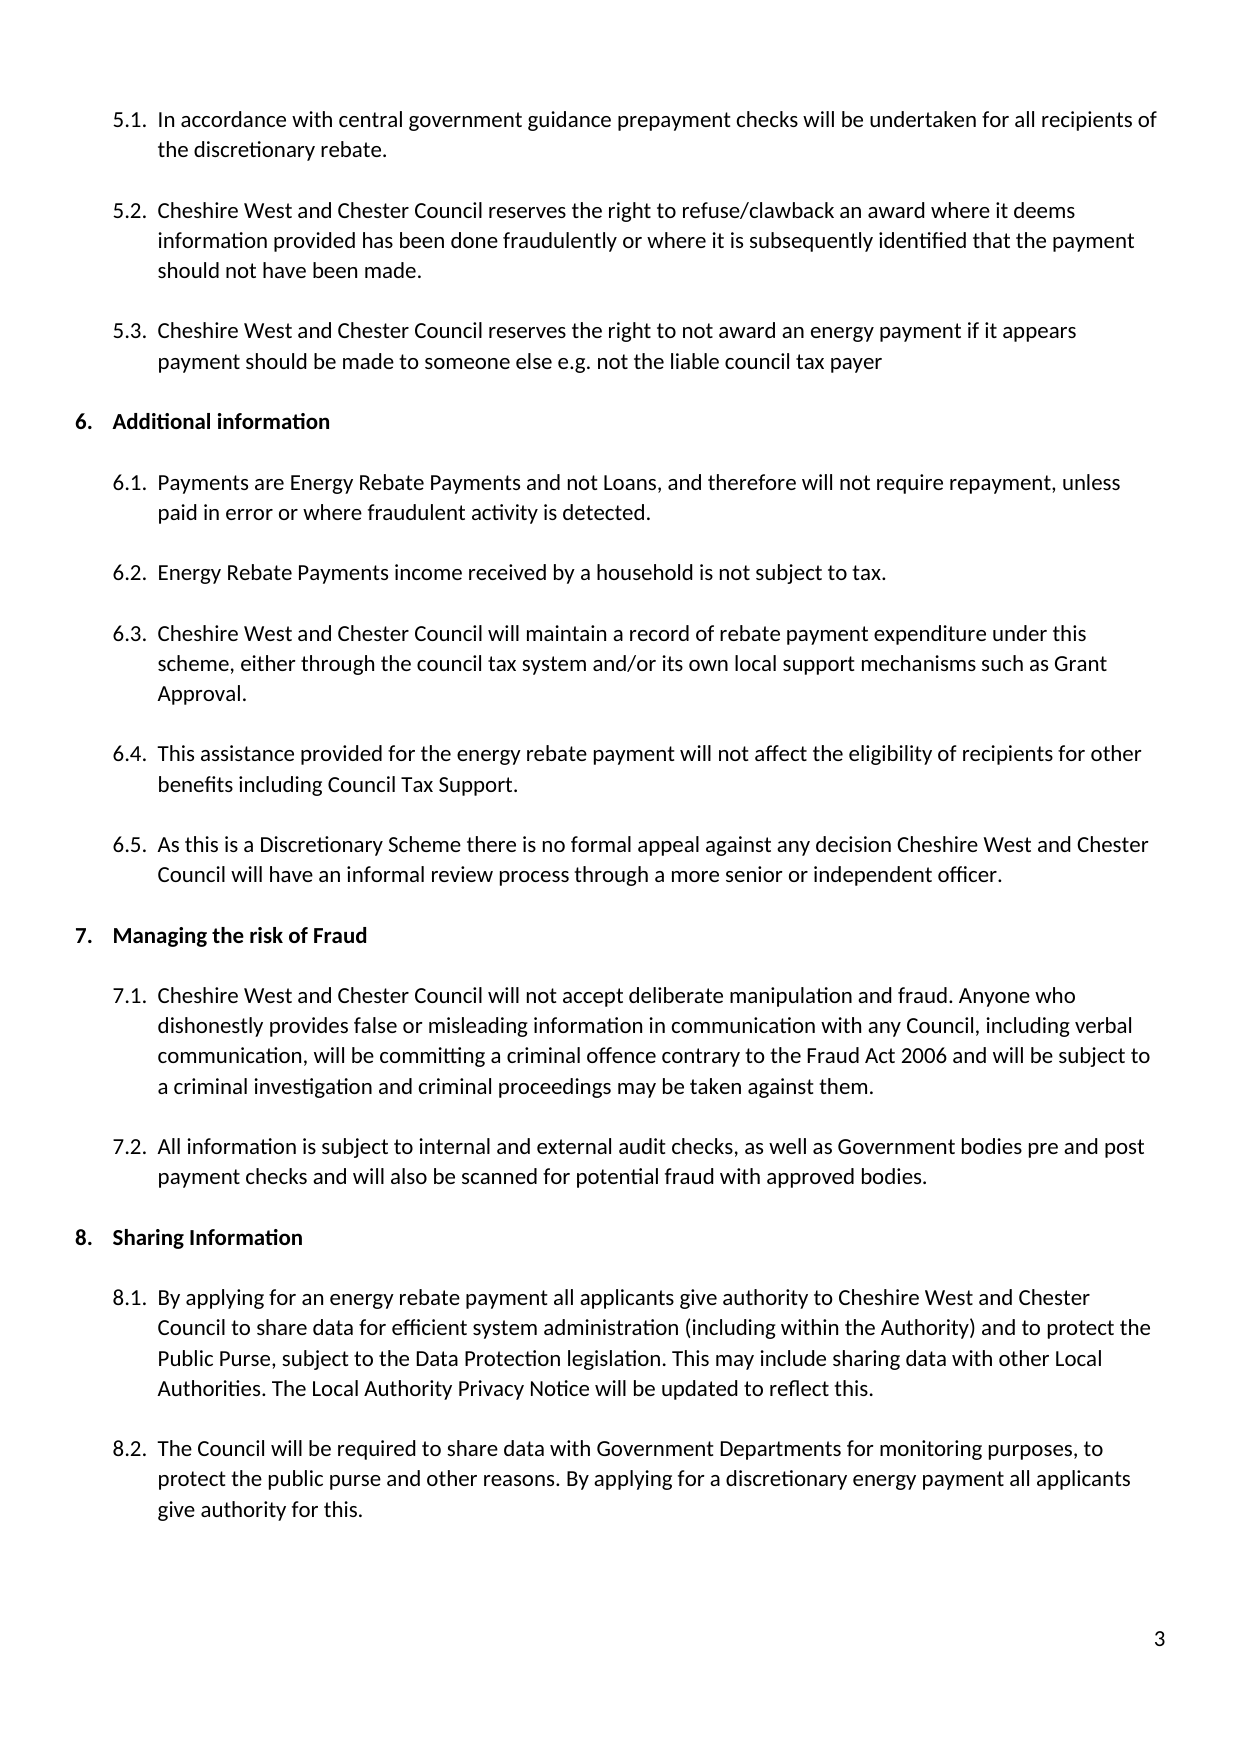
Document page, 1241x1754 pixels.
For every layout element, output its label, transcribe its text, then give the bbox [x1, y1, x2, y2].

list Cheshire West and Chester Council will maintain a record of rebate payment expenditure under this scheme, either through the council tax system and/or its own local support mechanisms such as Grant Approval. [112, 619, 1165, 707]
list In accordance with central government guidance prepayment checks will be undertaken for all recipients of the discretionary rebate. [112, 105, 1165, 163]
list Cheshire West and Chester Council reserves the right to not award an energy payment if it appears payment should be made to someone else e.g. not the liable council tax payer [112, 317, 1165, 375]
list Cheshire West and Chester Council reserves the right to refuse/clawback an award where it deems information provided has been done fraudulently or where it is subsequently identified that the payment should not have been made. [112, 196, 1165, 284]
list Sharing Information [75, 1223, 1165, 1251]
list Managing the risk of Fraud [75, 921, 1165, 949]
list As this is a Discretionary Scheme there is no formal appeal against any decision Cheshire West and Chester Council will have an informal review process through a more senior or independent officer. [112, 830, 1165, 888]
list Cheshire West and Chester Council will not accept deliberate manipulation and fraud. Anyone who dishonestly provides false or misleading information in communication with any Council, including verbal communication, will be committing a criminal offence contrary to the Fraud Act 2006 and will be subject to a criminal investigation and criminal proceedings may be taken against them. [112, 981, 1165, 1100]
list Additional information [75, 407, 1165, 435]
list All information is subject to internal and external audit checks, as well as Government bodies pre and post payment checks and will also be scanned for potential fraud with approved bodies. [112, 1132, 1165, 1191]
list The Council will be required to share data with Government Departments for monitoring purposes, to protect the public purse and other reasons. By applying for a discretionary energy payment all applicants give authority for this. [112, 1434, 1165, 1523]
list This assistance provided for the energy rebate payment will not affect the eligibility of recipients for other benefits including Council Tax Support. [112, 739, 1165, 798]
list By applying for an energy rebate payment all applicants give authority to Cheshire West and Chester Council to share data for efficient system administration (including within the Authority) and to protect the Public Purse, subject to the Data Protection legislation. This may include sharing data with other Local Authorities. The Local Authority Privacy Notice will be updated to reflect this. [112, 1283, 1165, 1402]
list Payments are Energy Rebate Payments and not Loans, and therefore will not require repayment, unless paid in error or where fraudulent activity is detected. [112, 468, 1165, 526]
list Energy Rebate Payments income received by a household is not subject to tax. [112, 558, 1165, 586]
